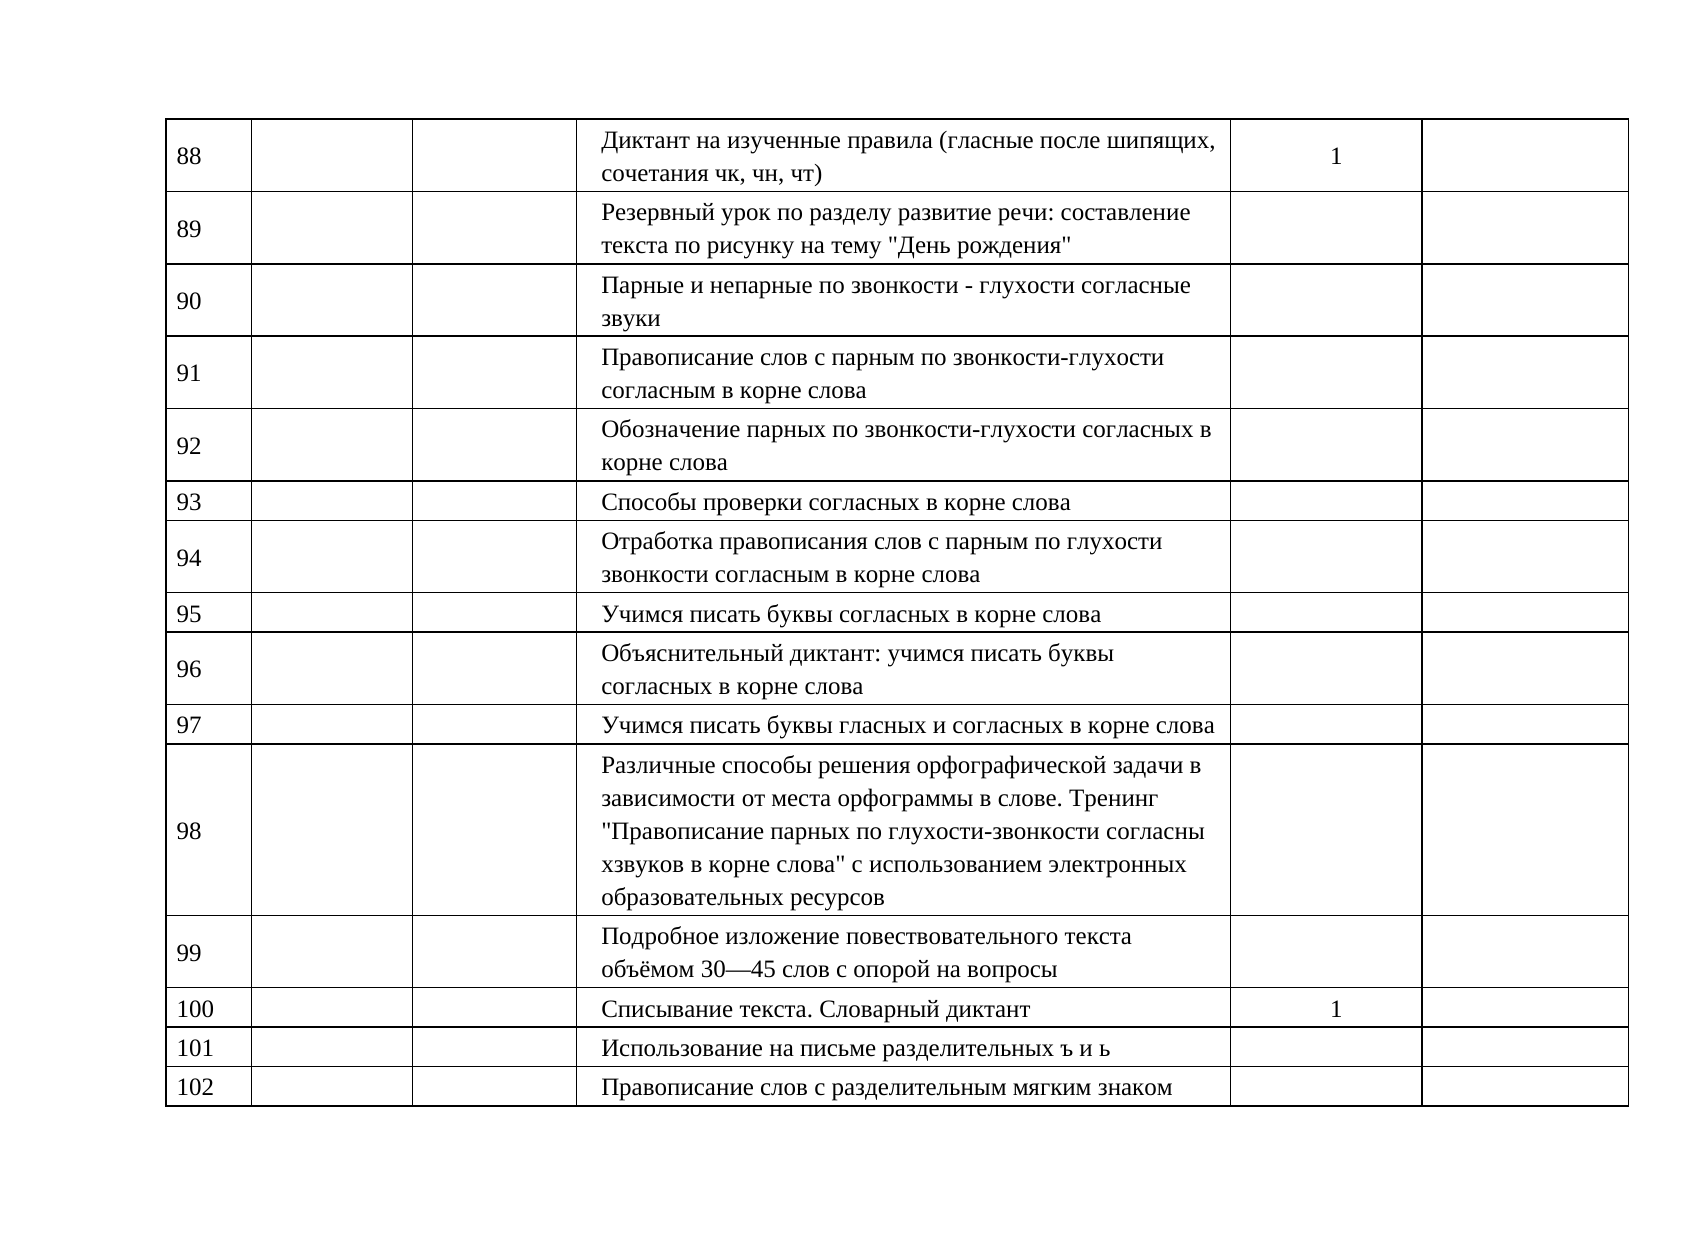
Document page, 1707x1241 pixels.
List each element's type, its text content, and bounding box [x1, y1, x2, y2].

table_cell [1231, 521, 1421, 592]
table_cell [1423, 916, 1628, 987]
table_cell 1 [1231, 120, 1421, 191]
table_cell [252, 120, 412, 191]
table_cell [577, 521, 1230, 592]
table_cell [252, 192, 412, 263]
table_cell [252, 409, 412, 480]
table_cell Диктант на изученные правила (гласные после шипящих, сочетания чк, чн, чт) [577, 120, 1230, 191]
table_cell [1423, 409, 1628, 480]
table_cell 88 [167, 120, 251, 191]
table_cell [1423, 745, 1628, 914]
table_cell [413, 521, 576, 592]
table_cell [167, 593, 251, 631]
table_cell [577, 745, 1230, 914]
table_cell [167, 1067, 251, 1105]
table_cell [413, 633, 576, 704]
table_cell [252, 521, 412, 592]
table_cell [1423, 120, 1628, 191]
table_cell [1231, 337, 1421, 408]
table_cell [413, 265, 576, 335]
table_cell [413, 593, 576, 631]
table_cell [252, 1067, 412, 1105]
table_cell Резервный урок по разделу развитие речи: составление текста по рисунку на тему "День рождения" [577, 192, 1230, 263]
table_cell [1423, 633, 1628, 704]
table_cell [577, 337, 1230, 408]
table_cell [1231, 192, 1421, 263]
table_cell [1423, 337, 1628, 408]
table_cell [413, 120, 576, 191]
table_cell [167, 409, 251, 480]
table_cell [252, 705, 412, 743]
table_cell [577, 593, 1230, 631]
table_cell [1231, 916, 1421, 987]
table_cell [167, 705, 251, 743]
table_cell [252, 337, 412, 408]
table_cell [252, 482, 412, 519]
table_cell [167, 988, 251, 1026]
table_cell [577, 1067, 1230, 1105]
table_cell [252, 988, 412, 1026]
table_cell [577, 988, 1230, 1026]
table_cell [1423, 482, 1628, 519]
table_cell [252, 265, 412, 335]
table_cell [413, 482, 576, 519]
table_cell 90 [167, 265, 251, 335]
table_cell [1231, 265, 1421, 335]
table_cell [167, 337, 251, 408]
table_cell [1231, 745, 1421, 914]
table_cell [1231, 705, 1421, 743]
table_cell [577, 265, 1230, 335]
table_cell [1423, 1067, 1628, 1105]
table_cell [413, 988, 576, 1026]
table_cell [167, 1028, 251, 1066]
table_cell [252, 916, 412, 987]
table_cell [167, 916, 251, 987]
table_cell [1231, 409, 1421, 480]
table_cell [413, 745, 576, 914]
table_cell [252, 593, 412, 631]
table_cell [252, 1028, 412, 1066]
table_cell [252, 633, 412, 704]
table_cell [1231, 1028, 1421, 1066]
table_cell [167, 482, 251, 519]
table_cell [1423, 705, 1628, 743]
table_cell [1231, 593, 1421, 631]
table_cell [1423, 192, 1628, 263]
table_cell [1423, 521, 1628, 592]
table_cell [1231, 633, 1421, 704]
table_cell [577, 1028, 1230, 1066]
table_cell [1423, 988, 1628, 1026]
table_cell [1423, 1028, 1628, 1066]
table_cell 89 [167, 192, 251, 263]
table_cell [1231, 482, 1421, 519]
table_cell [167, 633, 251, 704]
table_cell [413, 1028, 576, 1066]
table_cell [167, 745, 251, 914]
table_cell [413, 192, 576, 263]
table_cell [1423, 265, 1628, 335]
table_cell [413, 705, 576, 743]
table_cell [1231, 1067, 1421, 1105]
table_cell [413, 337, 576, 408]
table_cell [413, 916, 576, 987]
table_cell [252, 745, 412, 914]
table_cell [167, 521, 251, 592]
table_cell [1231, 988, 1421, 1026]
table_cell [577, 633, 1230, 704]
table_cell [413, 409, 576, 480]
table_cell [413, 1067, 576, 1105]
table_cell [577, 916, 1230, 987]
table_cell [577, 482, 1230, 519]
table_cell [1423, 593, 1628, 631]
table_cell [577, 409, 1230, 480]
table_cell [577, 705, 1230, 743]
